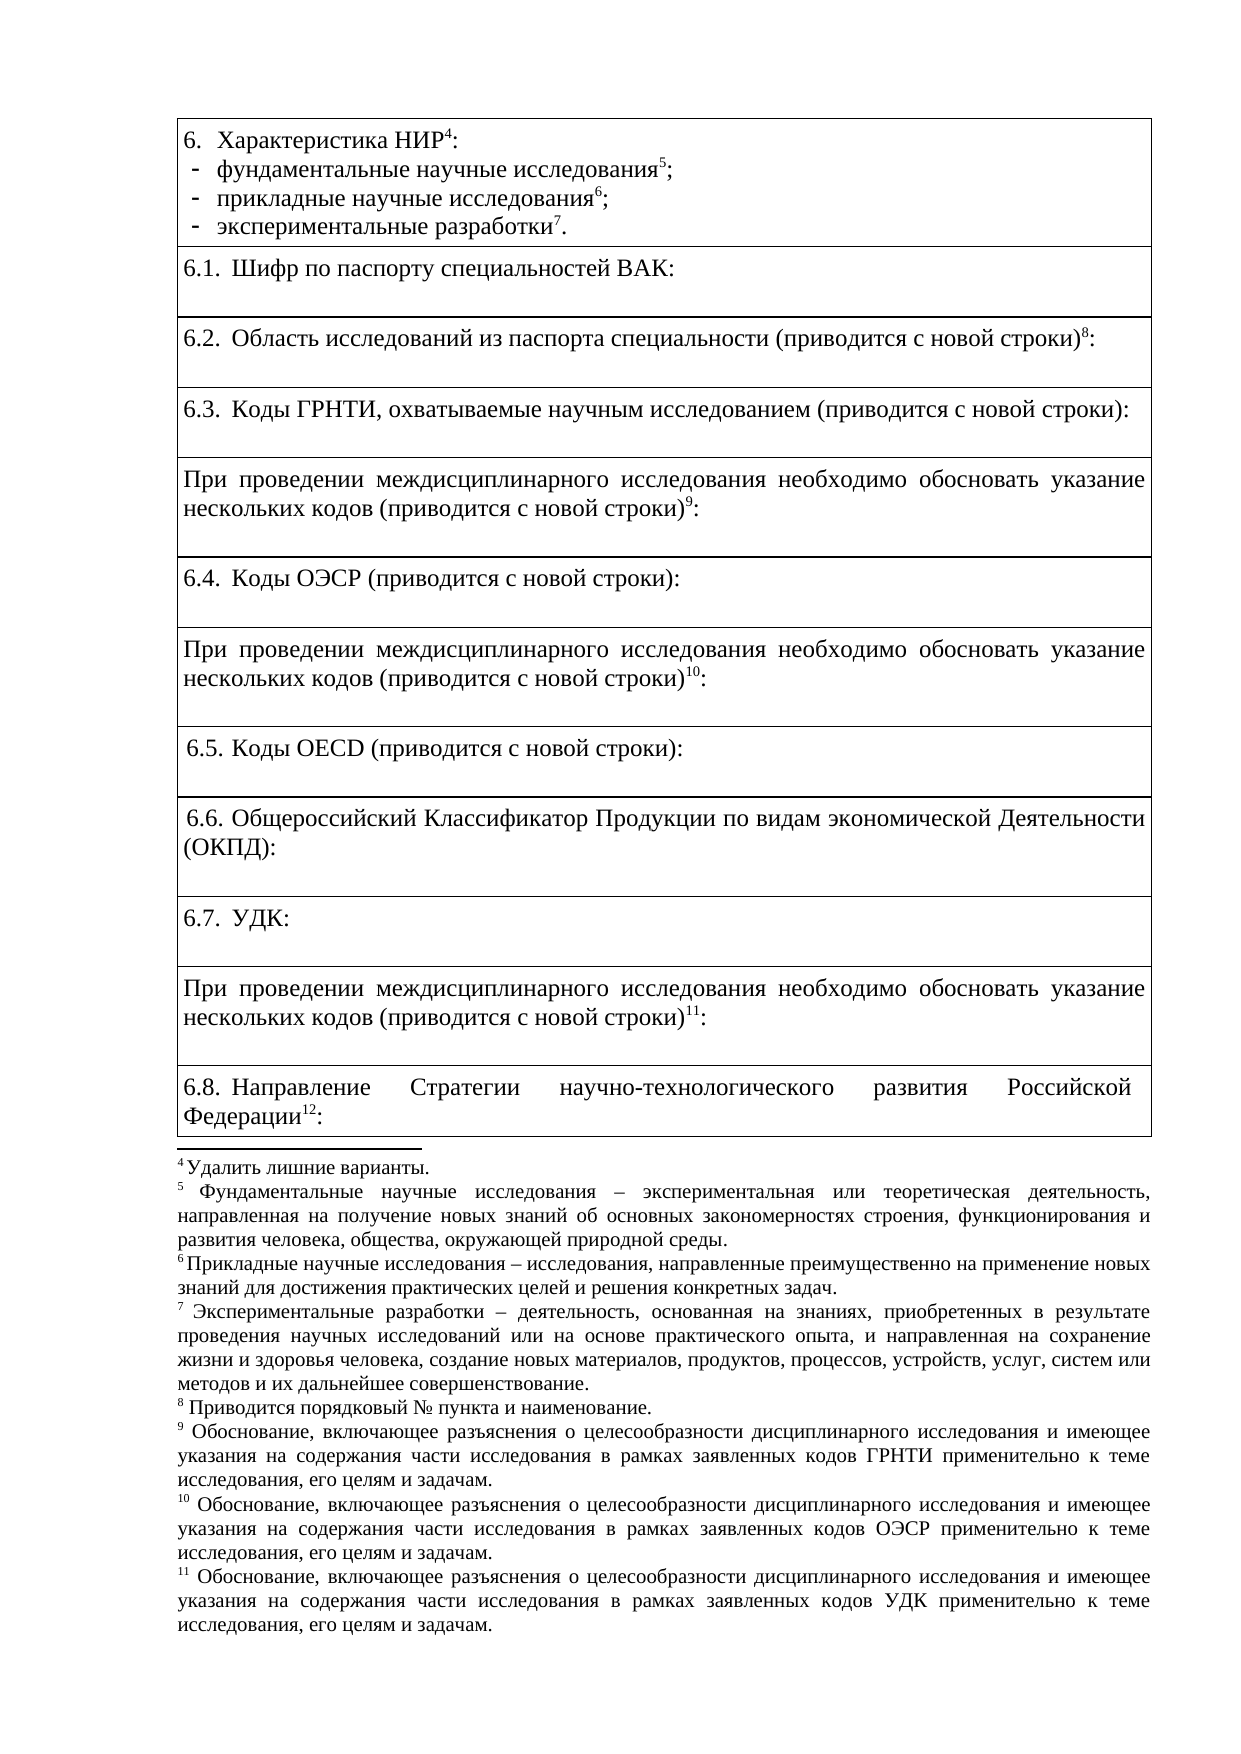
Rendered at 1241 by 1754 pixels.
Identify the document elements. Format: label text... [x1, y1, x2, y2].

table_cell Коды OECD (приводится с новой строки): [178, 727, 1151, 796]
table_cell Область исследований из паспорта специальности (приводится с новой строки): [178, 318, 1151, 387]
table_cell При проведении междисциплинарного исследования необходимо обосновать указание нескольких кодов (приводится с новой строки): [178, 628, 1151, 726]
table_cell Шифр по паспорту специальностей ВАК: [178, 247, 1151, 316]
table_cell Характеристика НИР: фундаментальные научные исследования; прикладные научные исследования; экспериментальные разработки. [178, 119, 1151, 246]
table_cell УДК: [178, 897, 1151, 966]
table_cell Коды ОЭСР (приводится с новой строки): [178, 558, 1151, 627]
table_cell При проведении междисциплинарного исследования необходимо обосновать указание нескольких кодов (приводится с новой строки): [178, 458, 1151, 556]
table_cell При проведении междисциплинарного исследования необходимо обосновать указание нескольких кодов (приводится с новой строки): [178, 967, 1151, 1065]
table_cell Общероссийский Классификатор Продукции по видам экономической Деятельности (ОКПД): [178, 798, 1151, 896]
table_cell Коды ГРНТИ, охватываемые научным исследованием (приводится с новой строки): [178, 388, 1151, 457]
